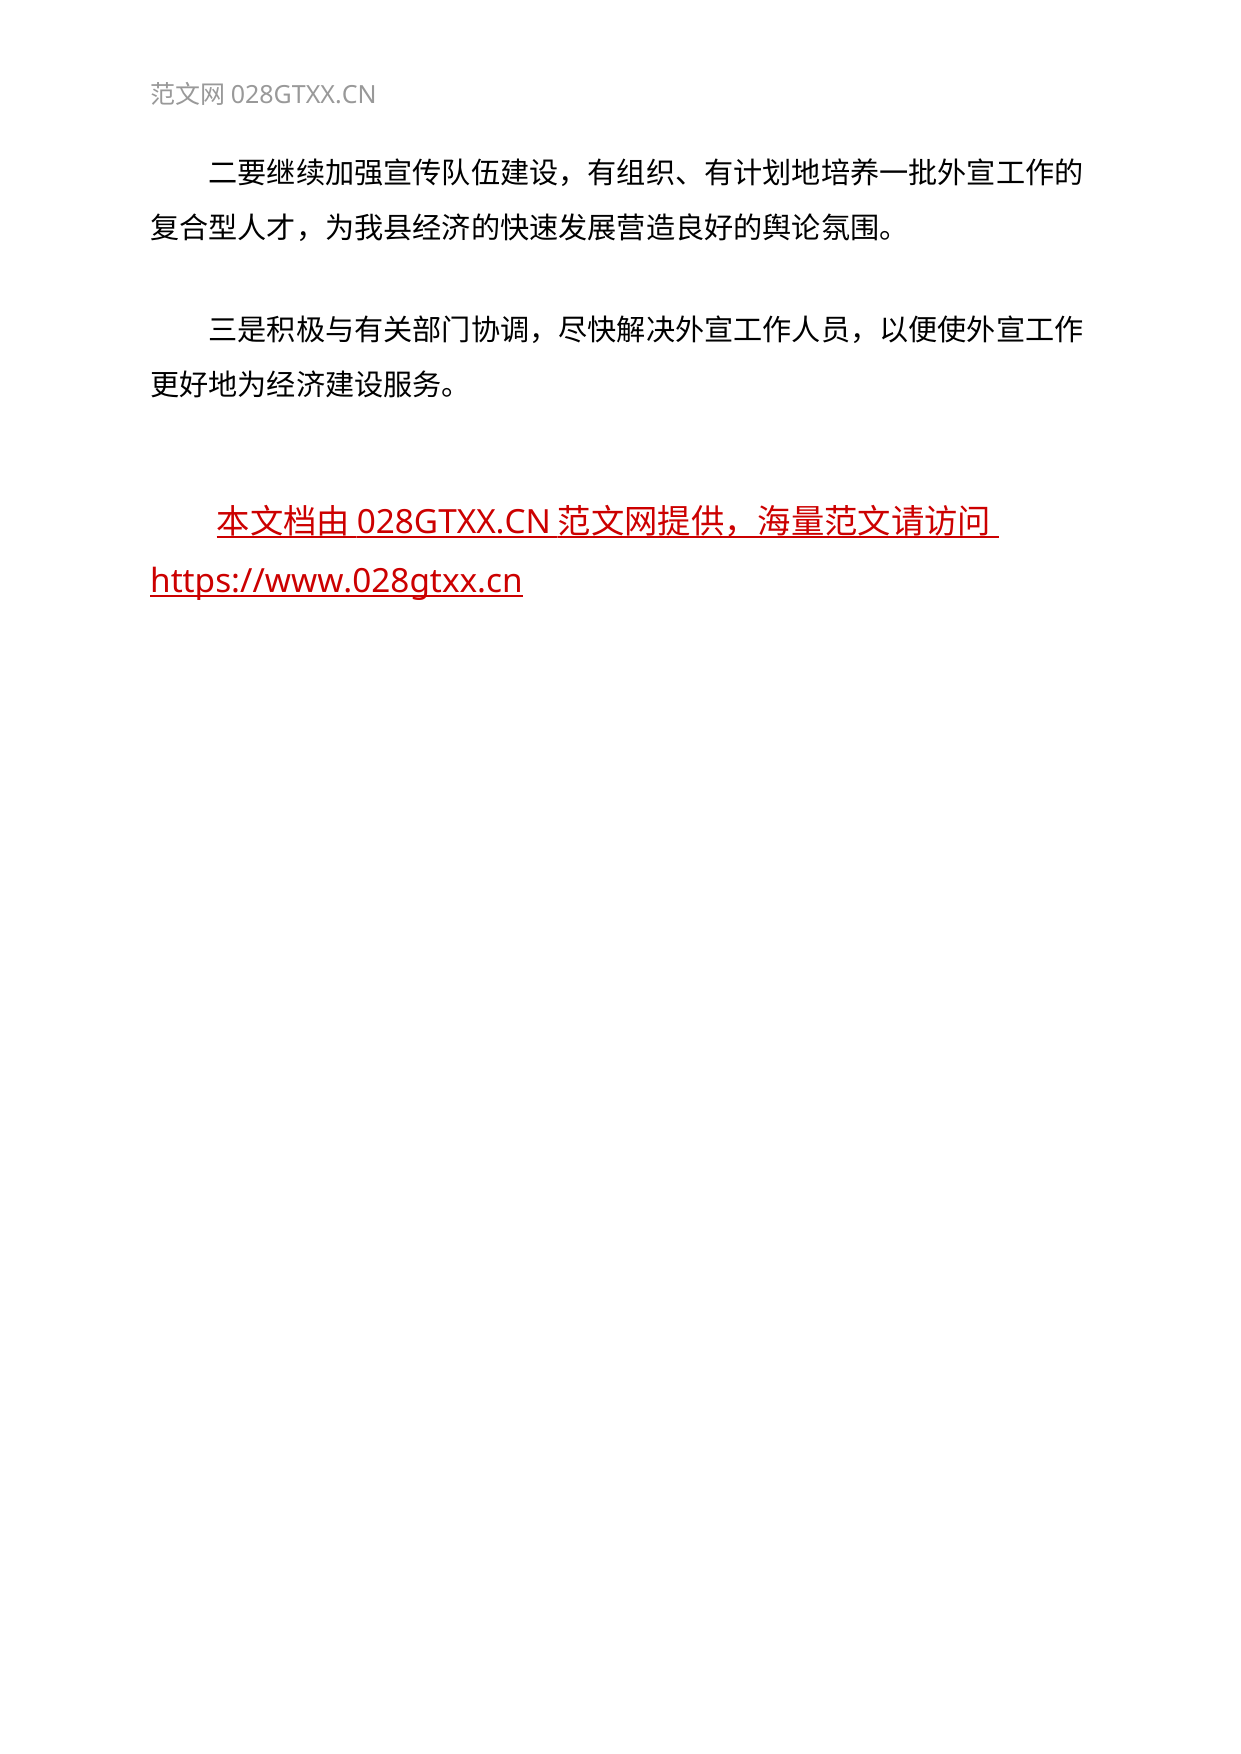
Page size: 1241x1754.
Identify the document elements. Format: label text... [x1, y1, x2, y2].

text 三是积极与有关部门协调，尽快解决外宣工作人员，以便使外宣工作更好地为经济建设服务。 [150, 307, 1090, 404]
text 二要继续加强宣传队伍建设，有组织、有计划地培养一批外宣工作的复合型人才，为我县经济的快速发展营造良好的舆论氛围。 [150, 150, 1090, 247]
text 本文档由028GTXX.CN范文网提供，海量范文请访问 https://www.028gtxx.cn [150, 494, 1090, 602]
